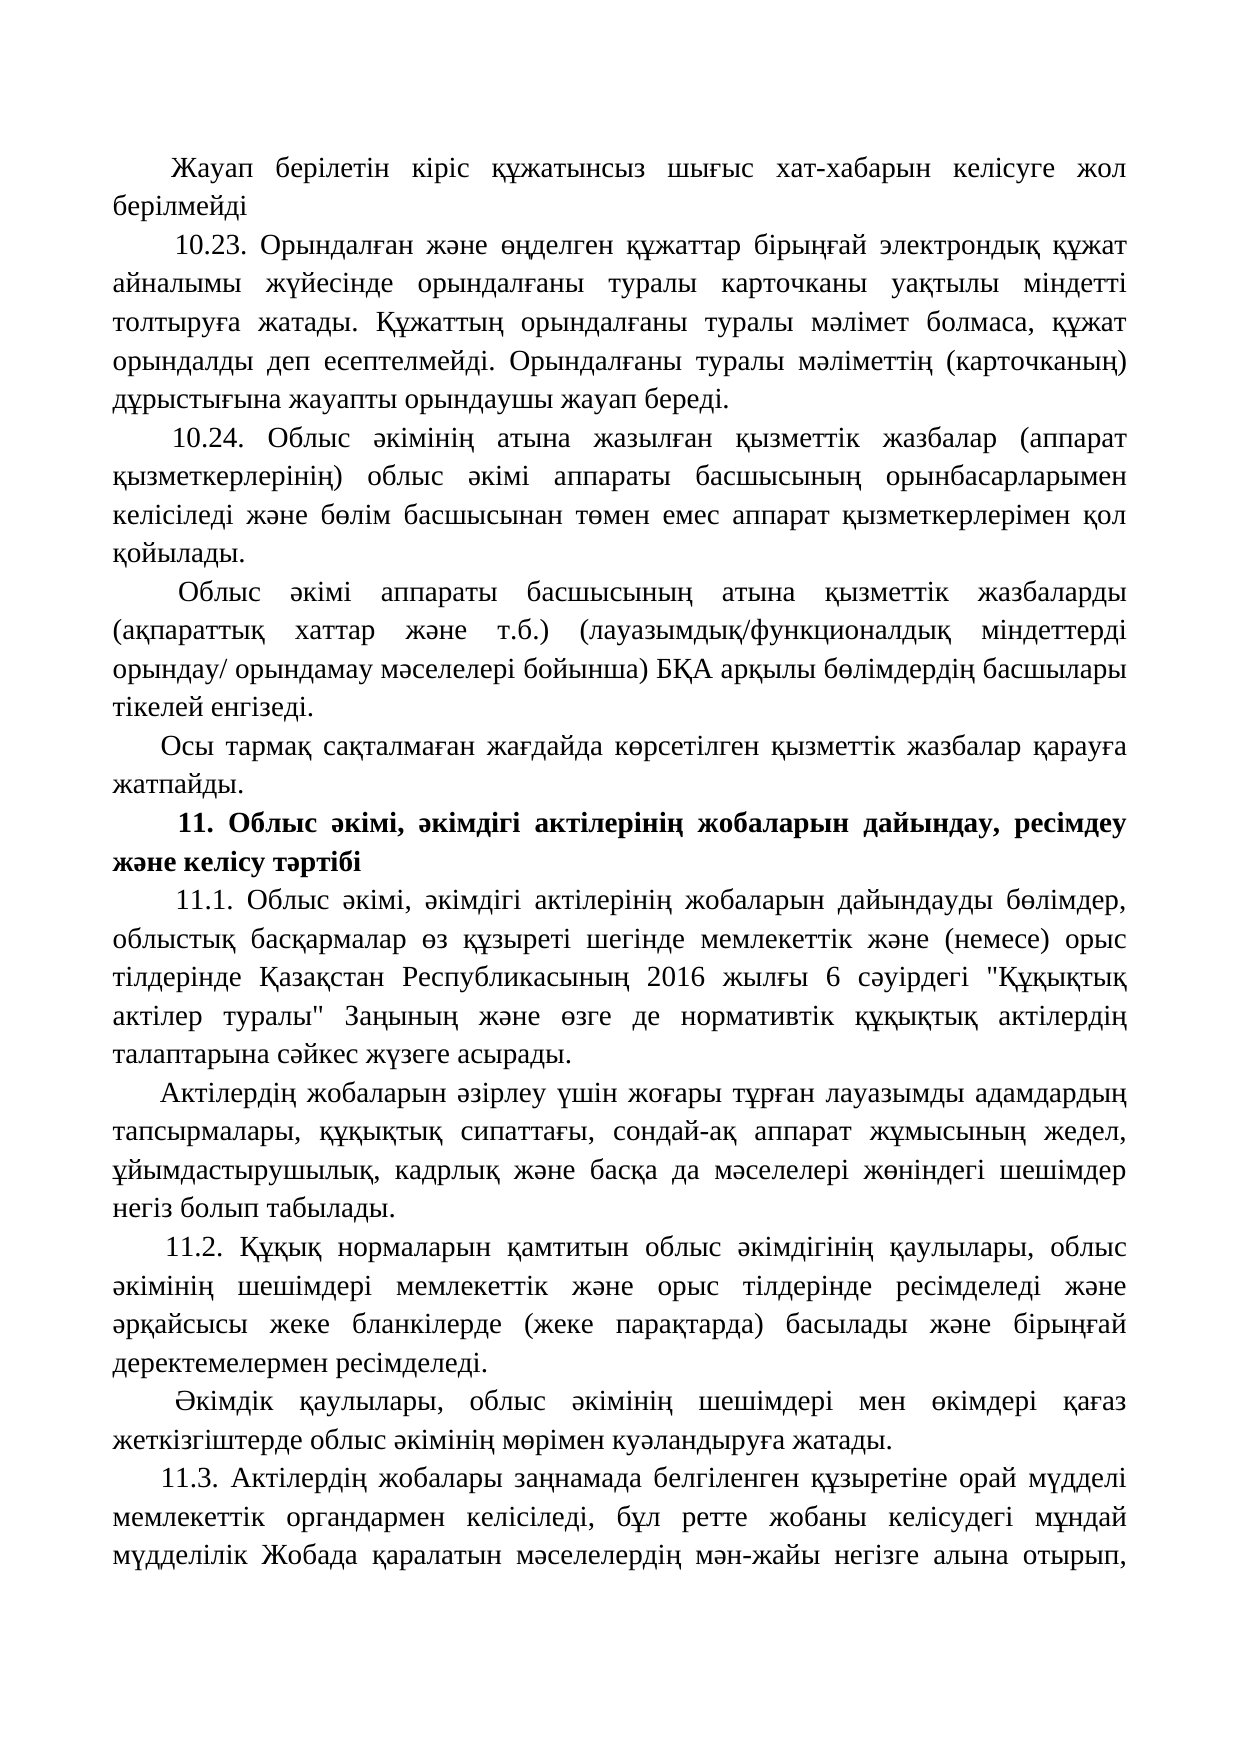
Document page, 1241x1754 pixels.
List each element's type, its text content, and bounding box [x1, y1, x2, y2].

text 11.2. Құқық нормаларын қамтитын облыс әкімдігінің қаулылары, облыс әкімінің шешімдері мемлекеттік және орыс тілдерінде ресімделеді және әрқайсысы жеке бланкілерде (жеке парақтарда) басылады және бірыңғай деректемелермен ресімделеді. [112, 1229, 1128, 1378]
text Жауап берілетін кіріс құжатынсыз шығыс хат-хабарын келісуге жол берілмейді [112, 150, 1128, 222]
text 10.24. Облыс әкімінің атына жазылған қызметтік жазбалар (аппарат қызметкерлерінің) облыс әкімі аппараты басшысының орынбасарларымен келісіледі және бөлім басшысынан төмен емес аппарат қызметкерлерімен қол қойылады. [112, 420, 1128, 569]
text Әкімдік қаулылары, облыс әкімінің шешімдері мен өкімдері қағаз жеткізгіштерде облыс әкімінің мөрімен куәландыруға жатады. [112, 1383, 1128, 1455]
text Облыс әкімі аппараты басшысының атына қызметтік жазбаларды (ақпараттық хаттар және т.б.) (лауазымдық/функционалдық міндеттерді орындау/ орындамау мәселелері бойынша) БҚА арқылы бөлімдердің басшылары тікелей енгізеді. [112, 574, 1128, 723]
text Осы тармақ сақталмаған жағдайда көрсетілген қызметтік жазбалар қарауға жатпайды. [112, 728, 1128, 800]
text 11.1. Облыс әкімі, әкімдігі актілерінің жобаларын дайындауды бөлімдер, облыстық басқармалар өз құзыреті шегінде мемлекеттік және (немесе) орыс тілдерінде Қазақстан Республикасының 2016 жылғы 6 сәуірдегі "Құқықтық актілер туралы" Заңының және өзге де нормативтік құқықтық актілердің талаптарына сәйкес жүзеге асырады. [112, 882, 1128, 1070]
text Актілердің жобаларын әзірлеу үшін жоғары тұрған лауазымды адамдардың тапсырмалары, құқықтық сипаттағы, сондай-ақ аппарат жұмысының жедел, ұйымдастырушылық, кадрлық және басқа да мәселелері жөніндегі шешімдер негіз болып табылады. [112, 1075, 1128, 1224]
text 10.23. Орындалған және өңделген құжаттар бірыңғай электрондық құжат айналымы жүйесінде орындалғаны туралы карточканы уақтылы міндетті толтыруға жатады. Құжаттың орындалғаны туралы мәлімет болмаса, құжат орындалды деп есептелмейді. Орындалғаны туралы мәліметтің (карточканың) дұрыстығына жауапты орындаушы жауап береді. [112, 227, 1128, 415]
text 11. Облыс әкімі, әкімдігі актілерінің жобаларын дайындау, ресімдеу және келісу тәртібі [112, 805, 1128, 877]
